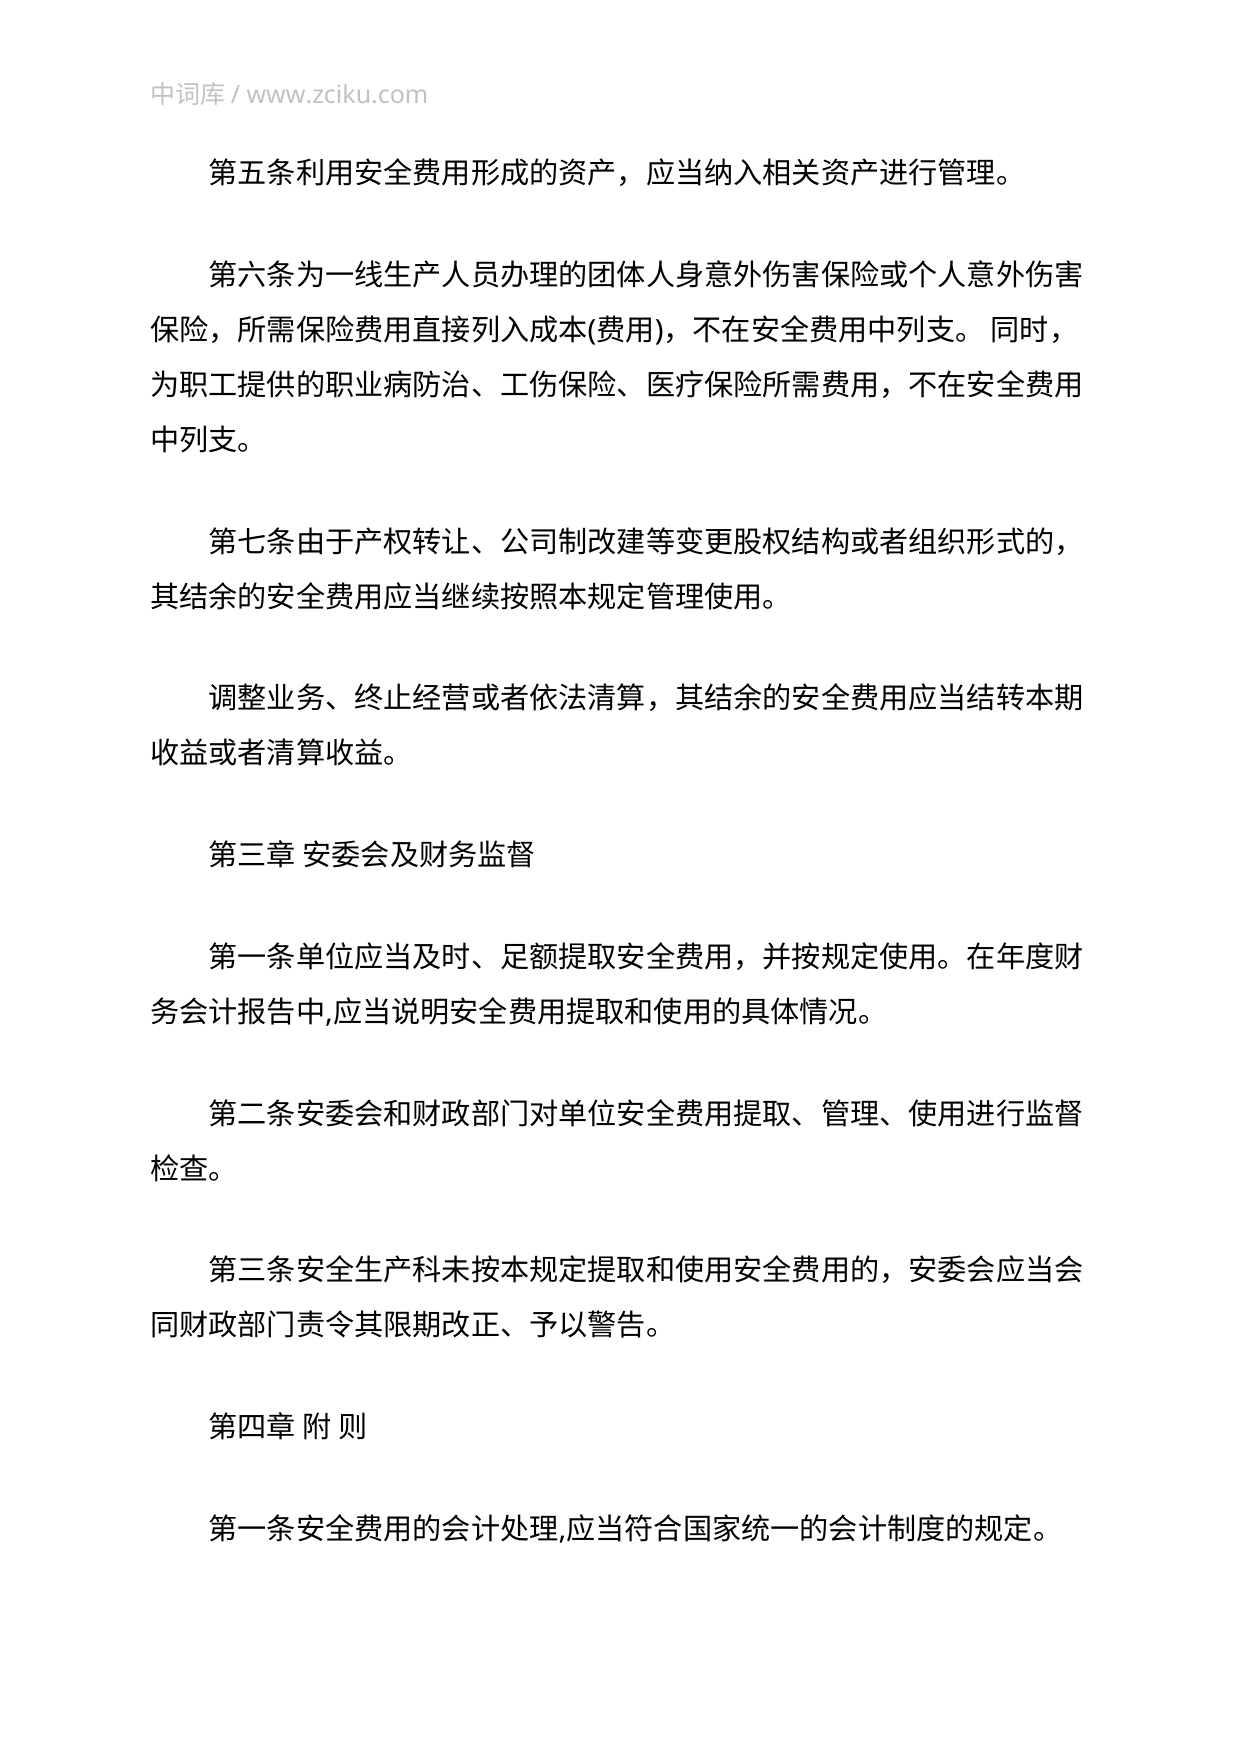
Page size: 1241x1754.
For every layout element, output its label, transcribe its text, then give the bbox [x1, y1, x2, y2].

text 第三条安全生产科未按本规定提取和使用安全费用的，安委会应当会同财政部门责令其限期改正、予以警告。 [150, 1247, 1090, 1344]
text 第二条安委会和财政部门对单位安全费用提取、管理、使用进行监督检查。 [150, 1090, 1090, 1187]
text 第七条由于产权转让、公司制改建等变更股权结构或者组织形式的，其结余的安全费用应当继续按照本规定管理使用。 [150, 518, 1090, 616]
text 第一条单位应当及时、足额提取安全费用，并按规定使用。在年度财务会计报告中,应当说明安全费用提取和使用的具体情况。 [150, 933, 1090, 1031]
text 第三章 安委会及财务监督 [150, 832, 1090, 874]
text 第一条安全费用的会计处理,应当符合国家统一的会计制度的规定。 [150, 1505, 1090, 1548]
text 第四章 附 则 [150, 1404, 1090, 1446]
text 调整业务、终止经营或者依法清算，其结余的安全费用应当结转本期收益或者清算收益。 [150, 675, 1090, 772]
text 第六条为一线生产人员办理的团体人身意外伤害保险或个人意外伤害保险，所需保险费用直接列入成本(费用)，不在安全费用中列支。 同时，为职工提供的职业病防治、工伤保险、医疗保险所需费用，不在安全费用中列支。 [150, 252, 1090, 459]
text 第五条利用安全费用形成的资产，应当纳入相关资产进行管理。 [150, 150, 1090, 192]
